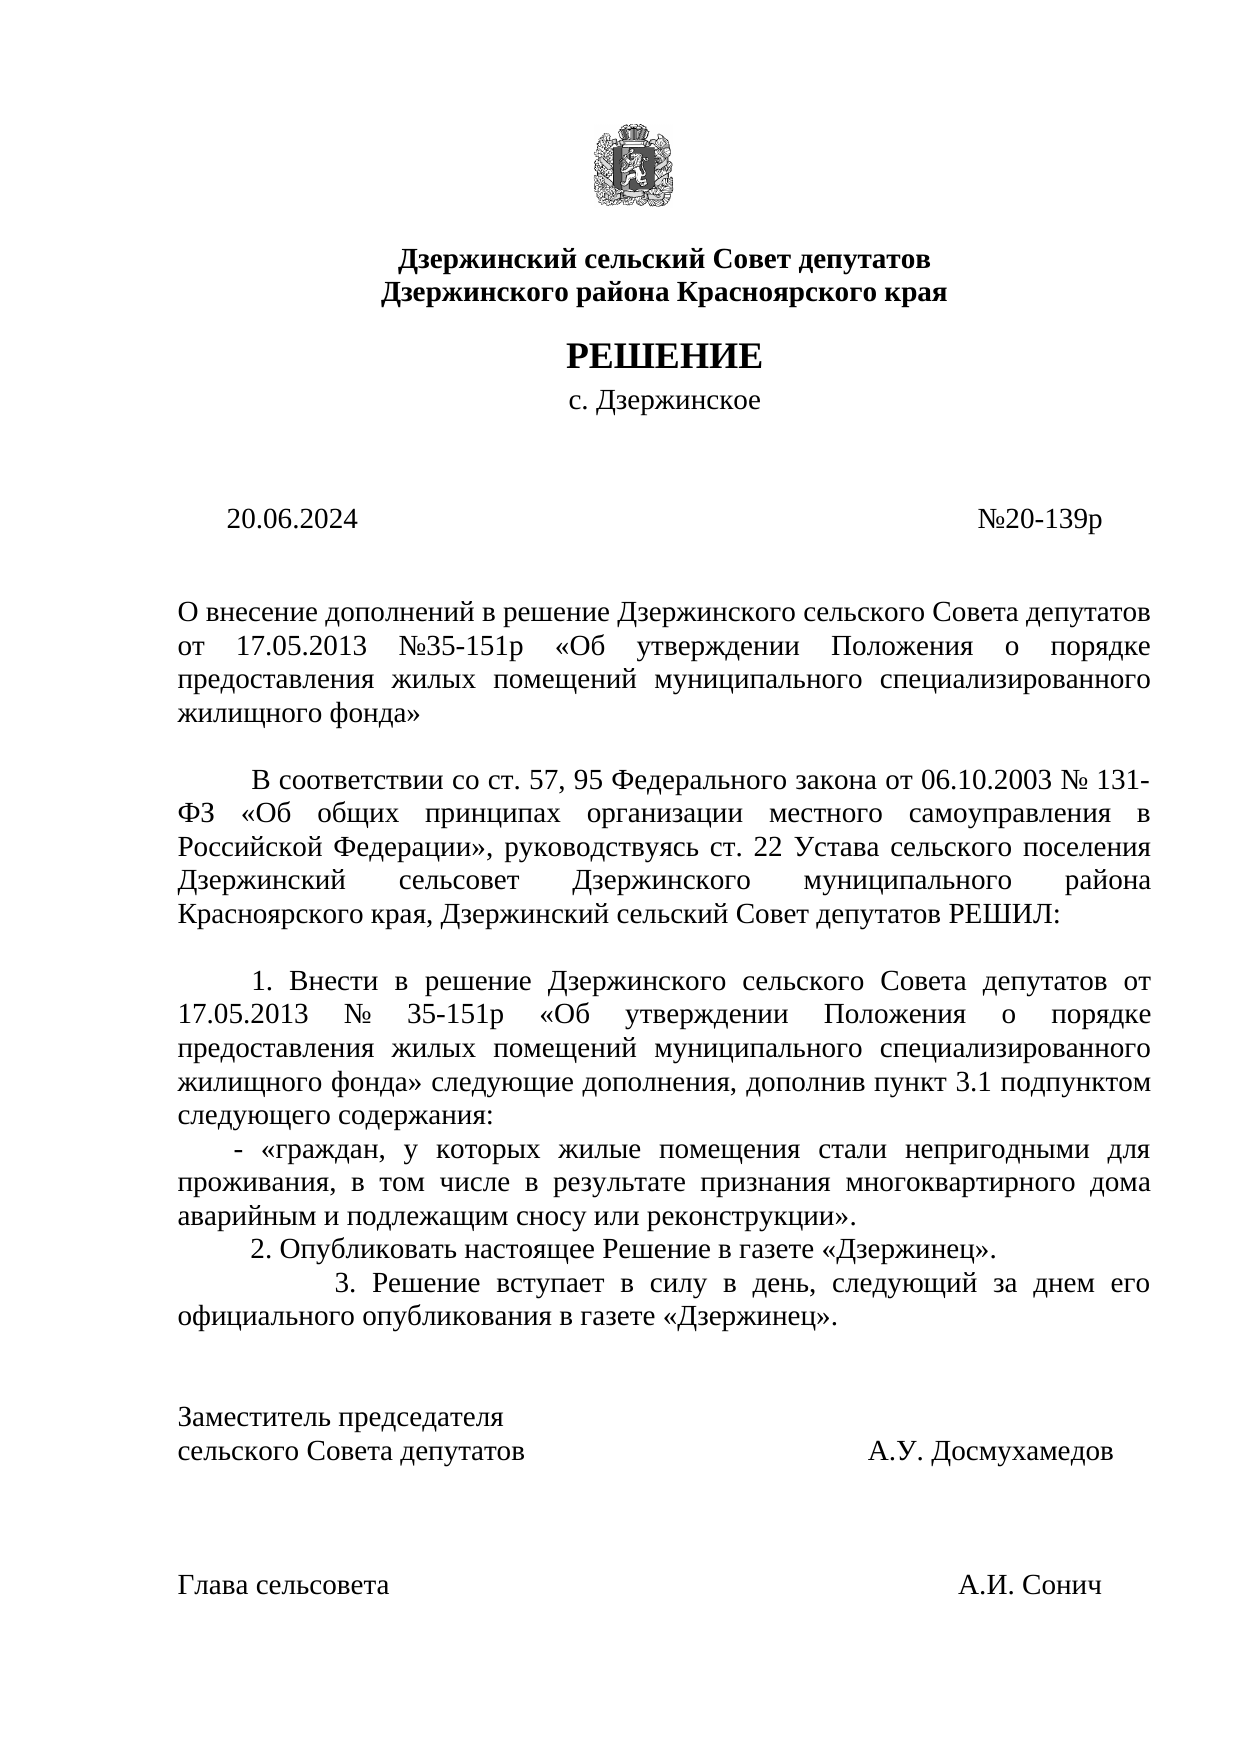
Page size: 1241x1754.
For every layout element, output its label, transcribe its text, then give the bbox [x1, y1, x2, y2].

text с. Дзержинское [177, 382, 1152, 416]
text - «граждан, у которых жилые помещения стали непригодными для проживания, в том числе в результате признания многоквартирного дома аварийным и подлежащим сносу или реконструкции». [177, 1131, 1152, 1231]
text Глава сельсовета А.И. Сонич [177, 1567, 1152, 1600]
text Дзержинского района Красноярского края [177, 274, 1152, 308]
text 1. Внести в решение Дзержинского сельского Совета депутатов от 17.05.2013 № 35-151р «Об утверждении Положения о порядке предоставления жилых помещений муниципального специализированного жилищного фонда» следующие дополнения, дополнив пункт 3.1 подпунктом следующего содержания: [177, 963, 1152, 1131]
text 20.06.2024 №20-139р [177, 501, 1152, 535]
text 2. Опубликовать настоящее Решение в газете «Дзержинец». [177, 1231, 1152, 1265]
text В соответствии со ст. 57, 95 Федерального закона от 06.10.2003 № 131-ФЗ «Об общих принципах организации местного самоуправления в Российской Федерации», руководствуясь ст. 22 Устава сельского поселения Дзержинский сельсовет Дзержинского муниципального района Красноярского края, Дзержинский сельский Совет депутатов РЕШИЛ: [177, 762, 1152, 929]
text 3. Решение вступает в силу в день, следующий за днем его официального опубликования в газете «Дзержинец». [177, 1265, 1152, 1332]
text Заместитель председателя [177, 1399, 1152, 1433]
text О внесение дополнений в решение Дзержинского сельского Совета депутатов от 17.05.2013 №35-151р «Об утверждении Положения о порядке предоставления жилых помещений муниципального специализированного жилищного фонда» [177, 594, 1152, 728]
subtitle РЕШЕНИЕ [177, 333, 1152, 376]
text Дзержинский сельский Совет депутатов [177, 241, 1152, 274]
text сельского Совета депутатов А.У. Досмухамедов [177, 1433, 1152, 1466]
picture [593, 124, 674, 208]
